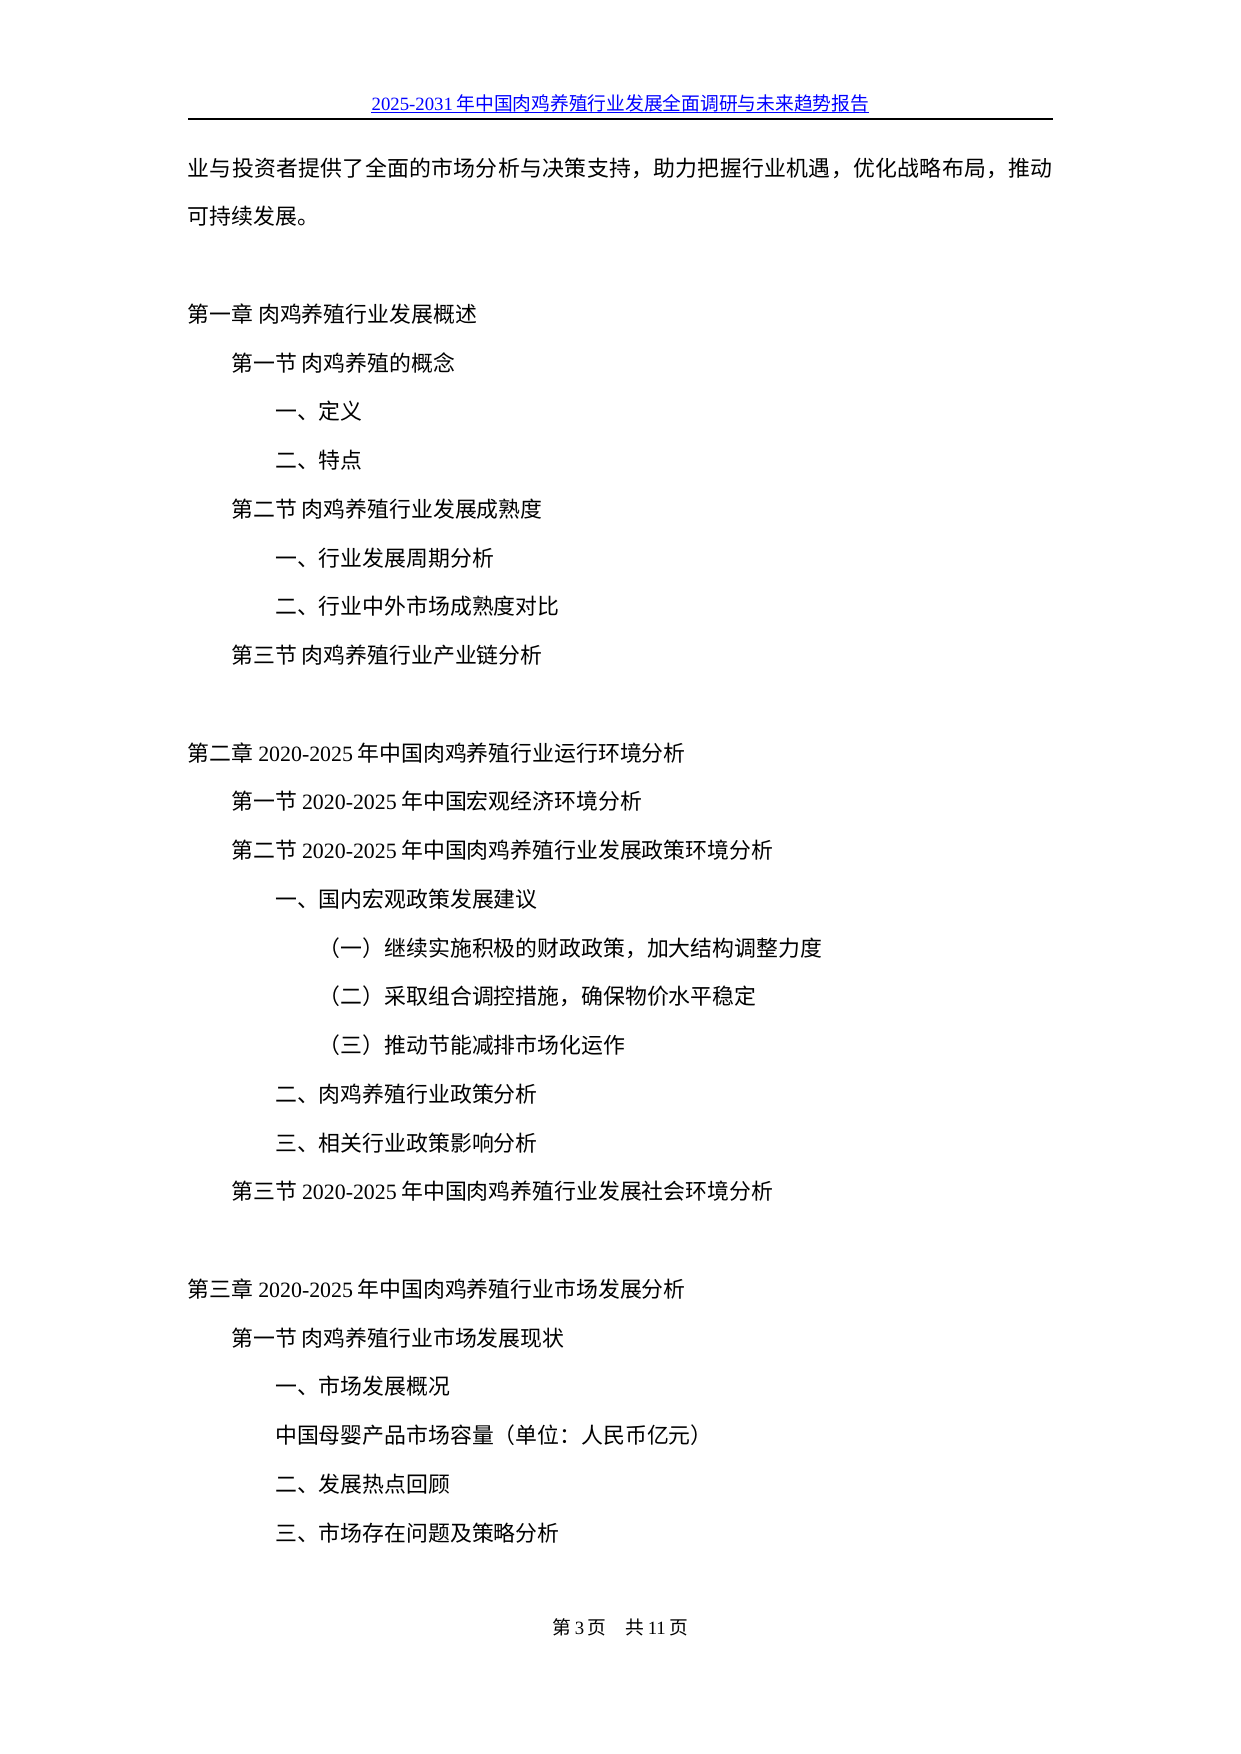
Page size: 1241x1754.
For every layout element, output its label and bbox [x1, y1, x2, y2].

text [187, 150, 1053, 1548]
